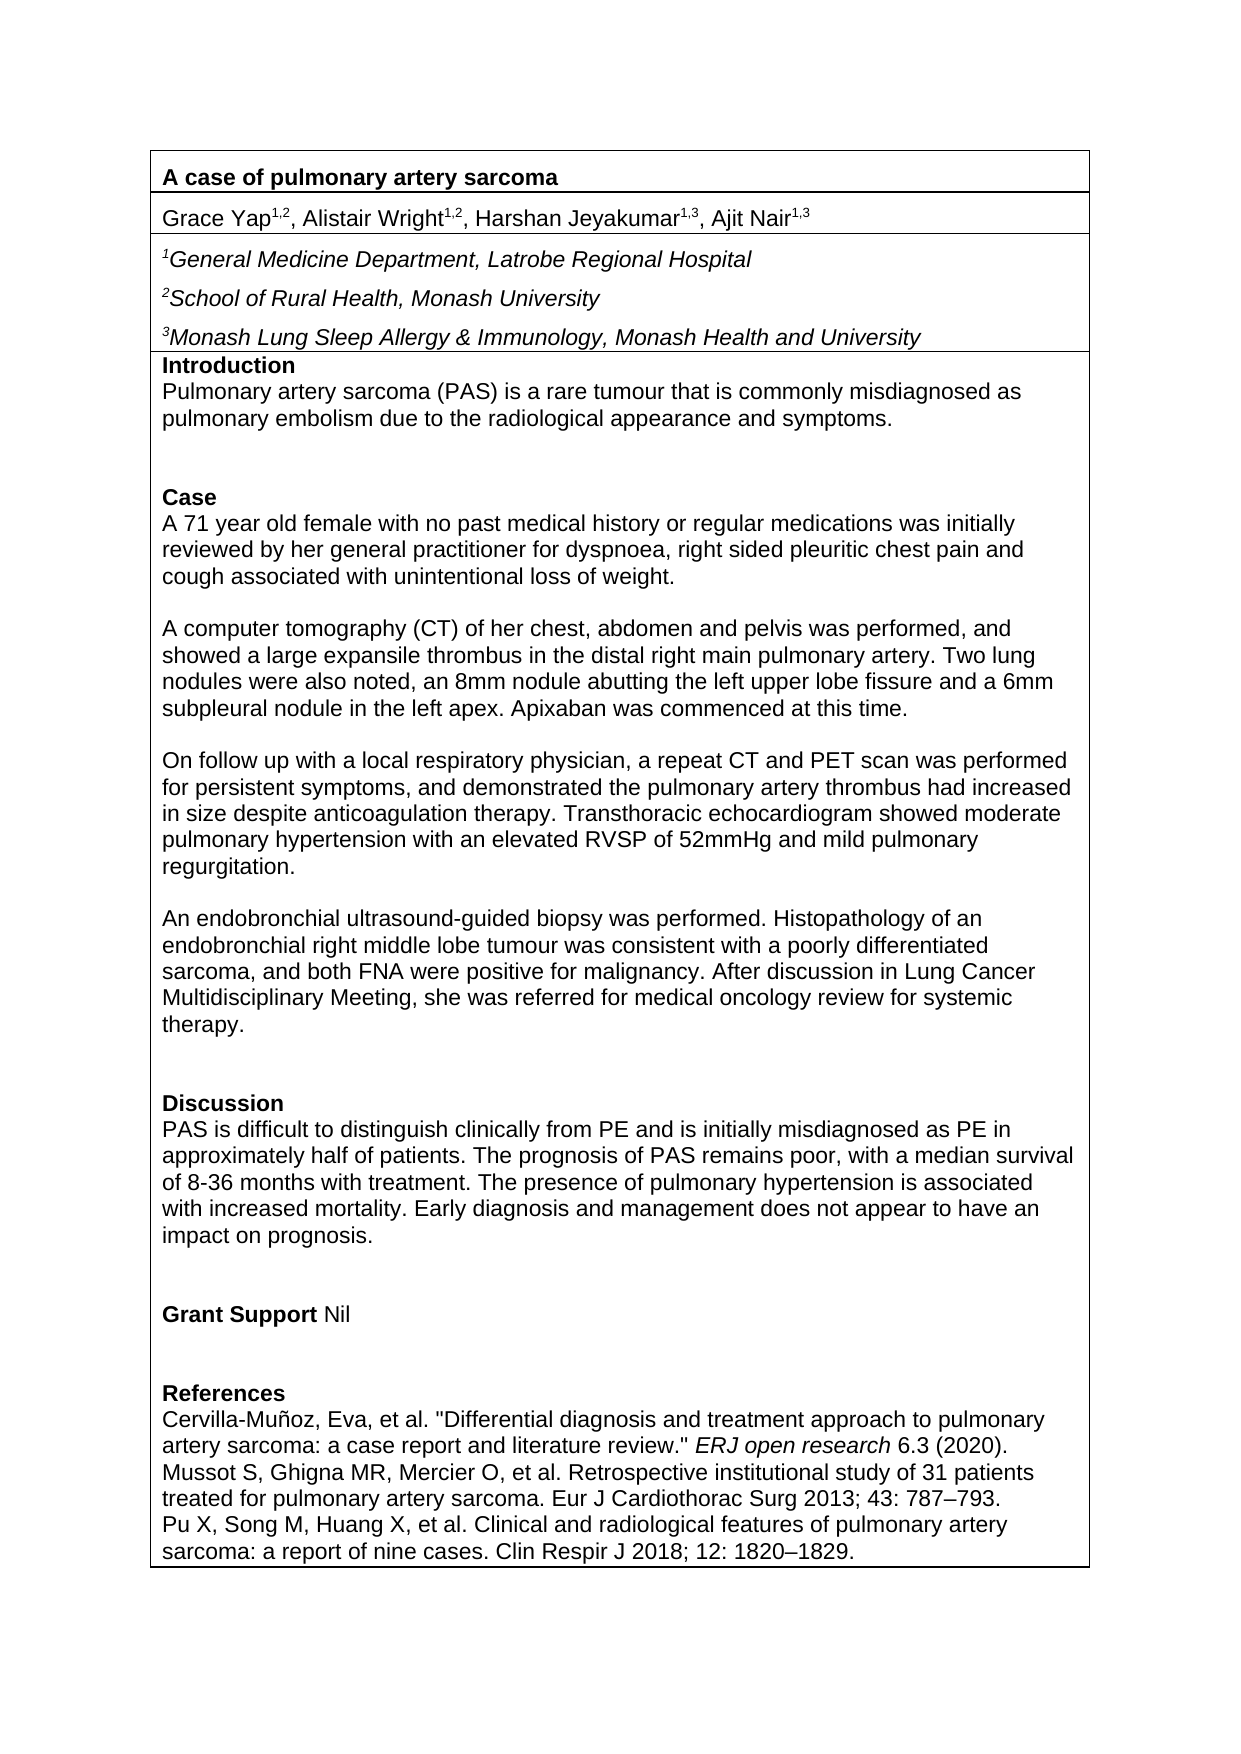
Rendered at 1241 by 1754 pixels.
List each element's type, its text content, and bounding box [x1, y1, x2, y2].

table_cell Introduction Pulmonary artery sarcoma (PAS) is a rare tumour that is commonly misdiagnosed as pulmonary embolism due to the radiological appearance and symptoms. Case A 71 year old female with no past medical history or regular medications was initially reviewed by her general practitioner for dyspnoea, right sided pleuritic chest pain and cough associated with unintentional loss of weight. A computer tomography (CT) of her chest, abdomen and pelvis was performed, and showed a large expansile thrombus in the distal right main pulmonary artery. Two lung nodules were also noted, an 8mm nodule abutting the left upper lobe fissure and a 6mm subpleural nodule in the left apex. Apixaban was commenced at this time. On follow up with a local respiratory physician, a repeat CT and PET scan was performed for persistent symptoms, and demonstrated the pulmonary artery thrombus had increased in size despite anticoagulation therapy. Transthoracic echocardiogram showed moderate pulmonary hypertension with an elevated RVSP of 52mmHg and mild pulmonary regurgitation. An endobronchial ultrasound-guided biopsy was performed. Histopathology of an endobronchial right middle lobe tumour was consistent with a poorly differentiated sarcoma, and both FNA were positive for malignancy. After discussion in Lung Cancer Multidisciplinary Meeting, she was referred for medical oncology review for systemic therapy. Discussion PAS is difficult to distinguish clinically from PE and is initially misdiagnosed as PE in approximately half of patients. The prognosis of PAS remains poor, with a median survival of 8-36 months with treatment. The presence of pulmonary hypertension is associated with increased mortality. Early diagnosis and management does not appear to have an impact on prognosis. Grant Support Nil References Cervilla-Muñoz, Eva, et al. "Differential diagnosis and treatment approach to pulmonary artery sarcoma: a case report and literature review." ERJ open research 6.3 (2020). Mussot S, Ghigna MR, Mercier O, et al. Retrospective institutional study of 31 patients treated for pulmonary artery sarcoma. Eur J Cardiothorac Surg 2013; 43: 787–793. Pu X, Song M, Huang X, et al. Clinical and radiological features of pulmonary artery sarcoma: a report of nine cases. Clin Respir J 2018; 12: 1820–1829. [151, 352, 1089, 1566]
table_cell Grace Yap1,2, Alistair Wright1,2, Harshan Jeyakumar1,3, Ajit Nair1,3 [151, 193, 1089, 233]
table_header A case of pulmonary artery sarcoma [151, 151, 1089, 191]
table_cell 1General Medicine Department, Latrobe Regional Hospital 2School of Rural Health, Monash University 3Monash Lung Sleep Allergy & Immunology, Monash Health and University [151, 234, 1089, 351]
